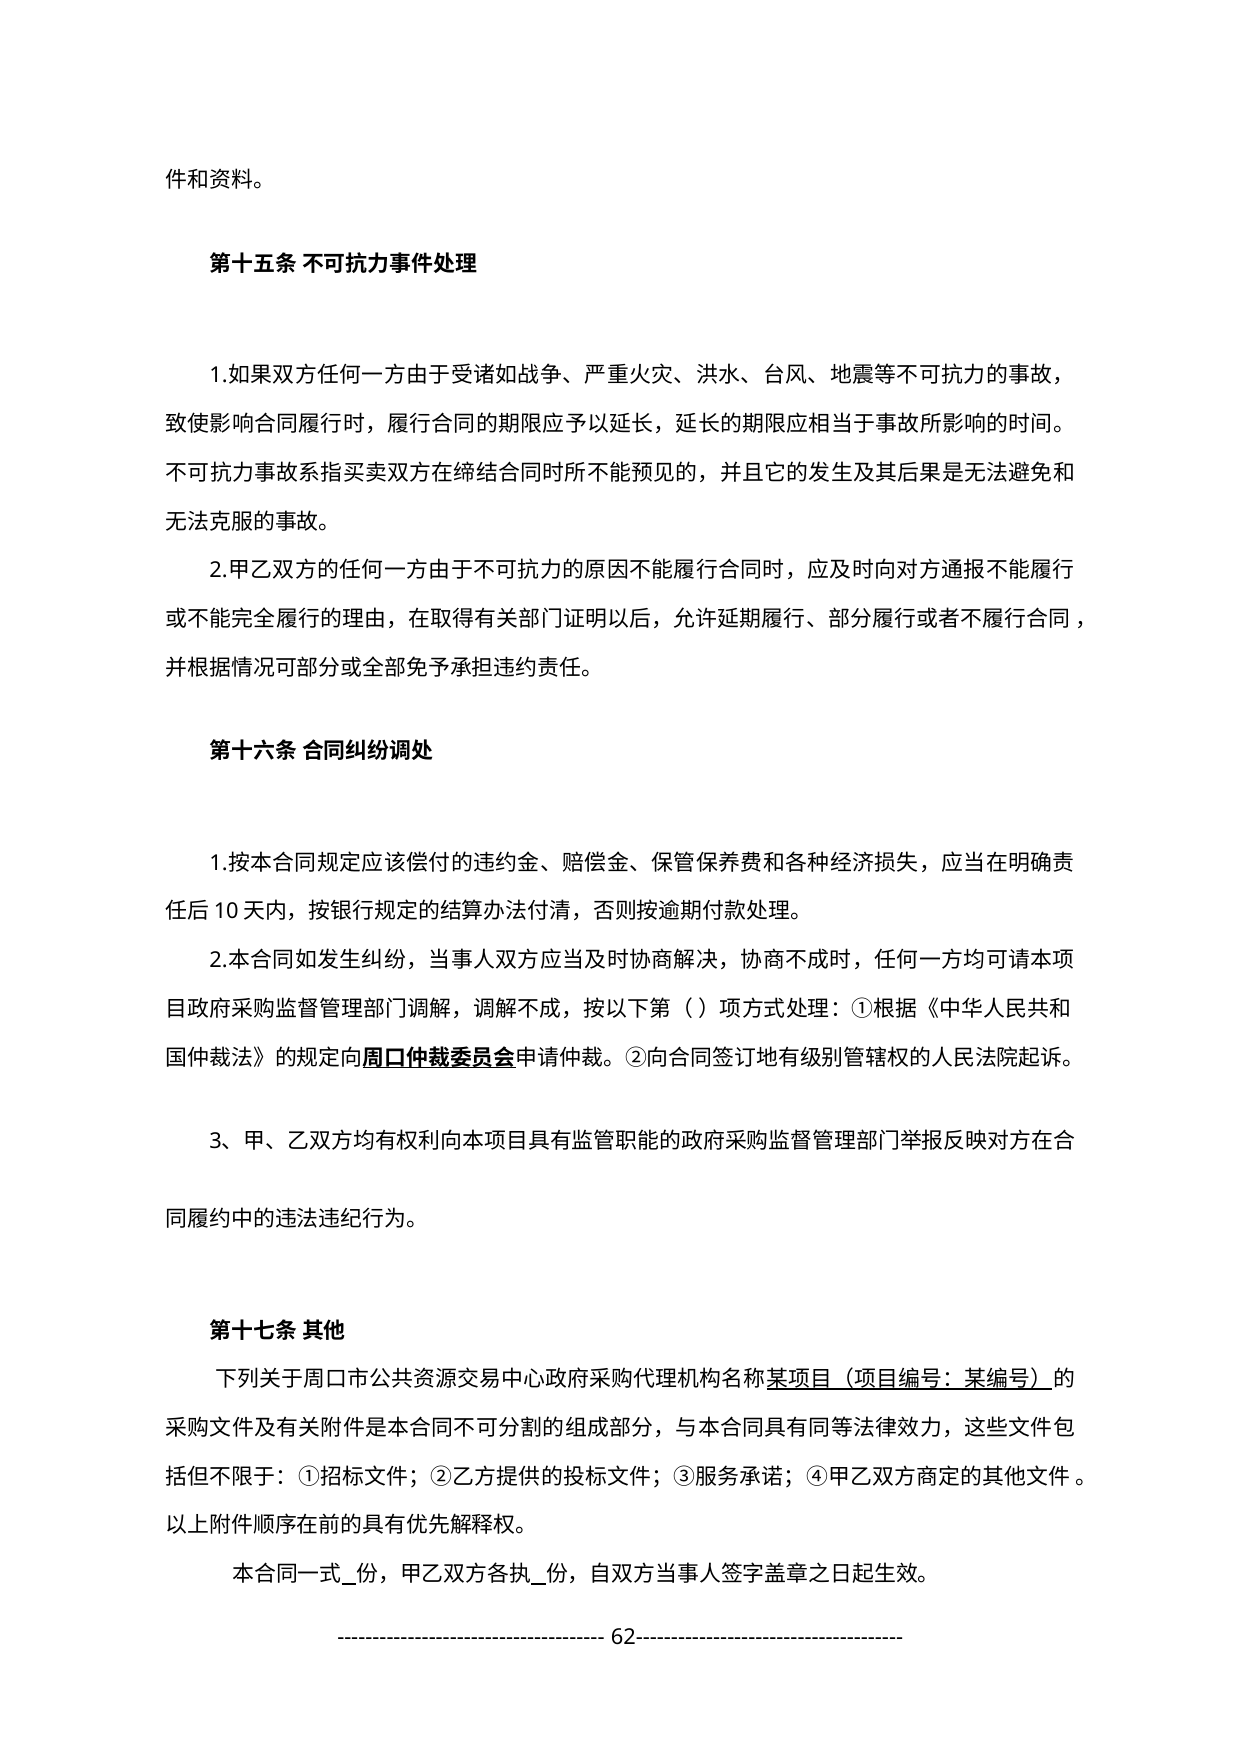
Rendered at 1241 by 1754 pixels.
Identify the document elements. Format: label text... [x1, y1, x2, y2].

subtitle 第十六条 合同纠纷调处 [165, 733, 1075, 766]
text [165, 162, 1075, 194]
subtitle 3、甲、乙双方均有权利向本项目具有监管职能的政府采购监督管理部门举报反映对方在合同履约中的违法违纪行为。 [165, 1123, 1075, 1233]
subtitle 第十五条 不可抗力事件处理 [165, 246, 1075, 278]
text 下列关于周口市公共资源交易中心政府采购代理机构名称某项目（项目编号：某编号）的采购文件及有关附件是本合同不可分割的组成部分，与本合同具有同等法律效力，这些文件包括但不限于：①招标文件；②乙方提供的投标文件；③服务承诺；④甲乙双方商定的其他文件。以上附件顺序在前的具有优先解释权。 [165, 1361, 1075, 1539]
text 第十七条 其他 [165, 1312, 1075, 1345]
text 1.按本合同规定应该偿付的违约金、赔偿金、保管保养费和各种经济损失，应当在明确责任后10天内，按银行规定的结算办法付清，否则按逾期付款处理。 [165, 844, 1075, 926]
text 2.本合同如发生纠纷，当事人双方应当及时协商解决，协商不成时，任何一方均可请本项目政府采购监督管理部门调解，调解不成，按以下第（ ）项方式处理：①根据《中华人民共和国仲裁法》的规定向周口仲裁委员会申请仲裁。②向合同签订地有级别管辖权的人民法院起诉。 [165, 942, 1075, 1072]
text 本合同一式 份，甲乙双方各执 份，自双方当事人签字盖章之日起生效。 [165, 1555, 1075, 1588]
text 1.如果双方任何一方由于受诸如战争、严重火灾、洪水、台风、地震等不可抗力的事故，致使影响合同履行时，履行合同的期限应予以延长，延长的期限应相当于事故所影响的时间。不可抗力事故系指买卖双方在缔结合同时所不能预见的，并且它的发生及其后果是无法避免和无法克服的事故。 [165, 357, 1075, 536]
text 2.甲乙双方的任何一方由于不可抗力的原因不能履行合同时，应及时向对方通报不能履行或不能完全履行的理由，在取得有关部门证明以后，允许延期履行、部分履行或者不履行合同，并根据情况可部分或全部免予承担违约责任。 [165, 552, 1075, 682]
